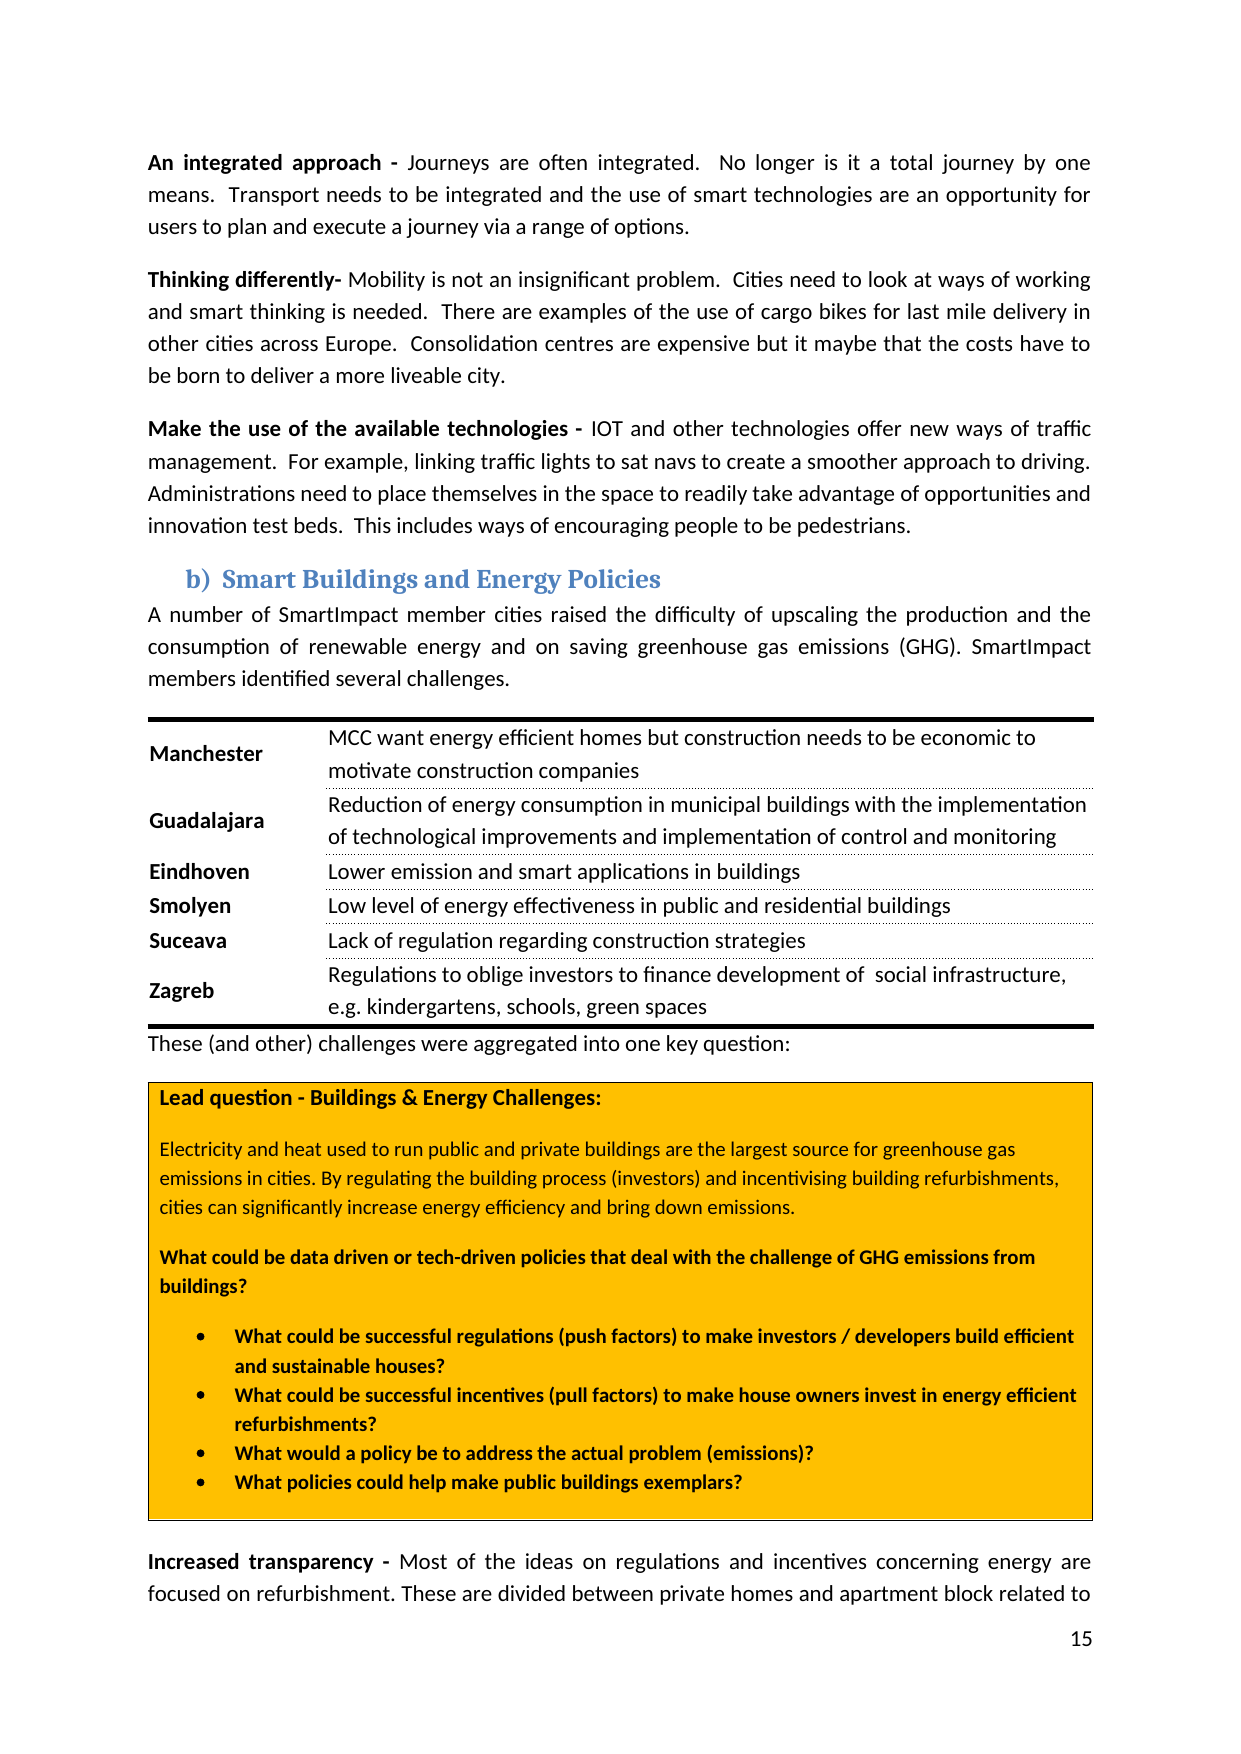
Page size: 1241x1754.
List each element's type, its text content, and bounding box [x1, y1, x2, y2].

table_cell Regulations to oblige investors to finance development of social infrastructure, e.g. kindergartens, schools, green spaces [326, 958, 1094, 1024]
table_cell Lack of regulation regarding construction strategies [326, 923, 1094, 958]
text Thinking differently- Mobility is not an insignificant problem. Cities need to look at ways of working and smart thinking is needed. There are examples of the use of cargo bikes for last mile delivery in other cities across Europe. Consolidation centres are expensive but it maybe that the costs have to be born to deliver a more liveable city. [148, 265, 1093, 389]
text These (and other) challenges were aggregated into one key question: [148, 1029, 1093, 1057]
table_cell Reduction of energy consumption in municipal buildings with the implementation of technological improvements and implementation of control and monitoring [326, 788, 1094, 854]
table_cell Low level of energy effectiveness in public and residential buildings [326, 889, 1094, 923]
table_header Lead question - Buildings & Energy Challenges: Electricity and heat used to run public and private buildings are the largest source for greenhouse gas emissions in cities. By regulating the building process (investors) and incentivising building refurbishments, cities can significantly increase energy efficiency and bring down emissions. What could be data driven or tech-driven policies that deal with the challenge of GHG emissions from buildings? What could be successful regulations (push factors) to make investors / developers build efficient and sustainable houses? What could be successful incentives (pull factors) to make house owners invest in energy efficient refurbishments? What would a policy be to address the actual problem (emissions)? What policies could help make public buildings exemplars? [149, 1083, 1092, 1519]
table_header Manchester [148, 722, 326, 788]
subtitle Smart Buildings and Energy Policies [185, 564, 1093, 595]
table_cell Eindhoven [148, 854, 326, 889]
table_cell Suceava [148, 923, 326, 958]
text An integrated approach - Journeys are often integrated. No longer is it a total journey by one means. Transport needs to be integrated and the use of smart technologies are an opportunity for users to plan and execute a journey via a range of options. [148, 148, 1093, 240]
table_header MCC want energy efficient homes but construction needs to be economic to motivate construction companies [326, 722, 1094, 788]
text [148, 1547, 1093, 1607]
table_cell Lower emission and smart applications in buildings [326, 854, 1094, 889]
table_cell Zagreb [148, 958, 326, 1024]
table_cell Guadalajara [148, 788, 326, 854]
table_cell Smolyen [148, 889, 326, 923]
text Make the use of the available technologies - IOT and other technologies offer new ways of traffic management. For example, linking traffic lights to sat navs to create a smoother approach to driving. Administrations need to place themselves in the space to readily take advantage of opportunities and innovation test beds. This includes ways of encouraging people to be pedestrians. [148, 414, 1093, 539]
text A number of SmartImpact member cities raised the difficulty of upscaling the production and the consumption of renewable energy and on saving greenhouse gas emissions (GHG). SmartImpact members identified several challenges. [148, 600, 1093, 692]
